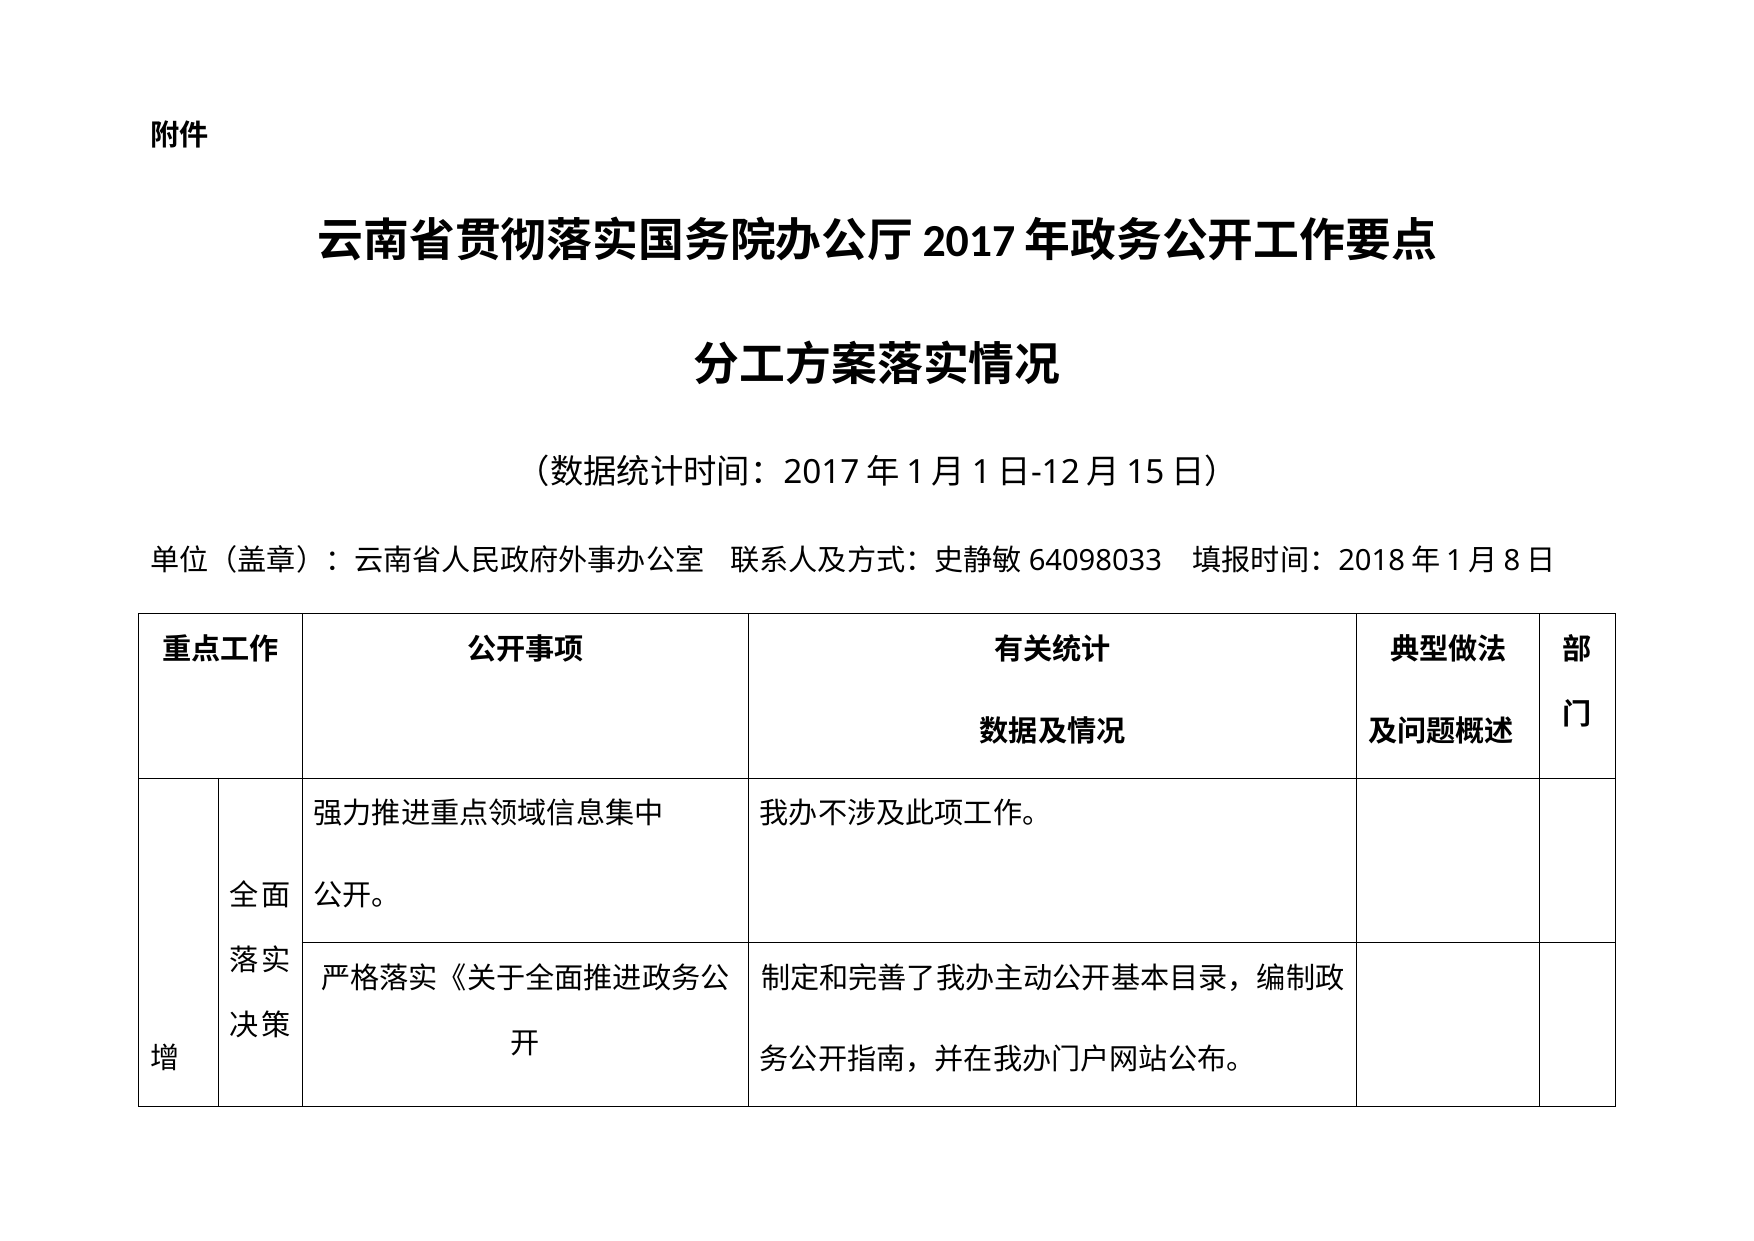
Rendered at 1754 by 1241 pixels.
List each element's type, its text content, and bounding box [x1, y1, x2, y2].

table_cell 全面落实决策执行管理服务结果“五公开”工作机制 [219, 779, 302, 1106]
table_cell [1540, 943, 1615, 1106]
table_header 典型做法 及问题概述 [1357, 614, 1539, 777]
text 单位（盖章）：云南省人民政府外事办公室 联系人及方式：史静敏 64098033 填报时间：2018年1月8日 [150, 525, 1604, 590]
table_cell [1357, 779, 1539, 942]
table_cell [1540, 779, 1615, 942]
table_cell 增强政务 公开实效 增强政务公开实效 增强政务公开实效 增强政务公开实效 增强政务公开实效 增强政务公开实效 增强政务公开实效 [139, 779, 218, 1106]
text （数据统计时间：2017年1月1日-12月15日） [150, 436, 1604, 501]
table_cell 强力推进重点领域信息集中 公开。 [303, 779, 748, 942]
text 附件 [150, 100, 1604, 165]
table_header 公开事项 [303, 614, 748, 777]
table_header 有关统计 数据及情况 [749, 614, 1356, 777]
table_cell [1357, 943, 1539, 1106]
table_header 重点工作 [139, 614, 302, 777]
text 云南省贯彻落实国务院办公厅2017年政务公开工作要点 [150, 188, 1604, 286]
table_cell 我办不涉及此项工作。 [749, 779, 1356, 942]
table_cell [749, 943, 1356, 1106]
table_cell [303, 943, 748, 1106]
table_header 部门 [1540, 614, 1615, 777]
text 分工方案落实情况 [150, 312, 1604, 409]
